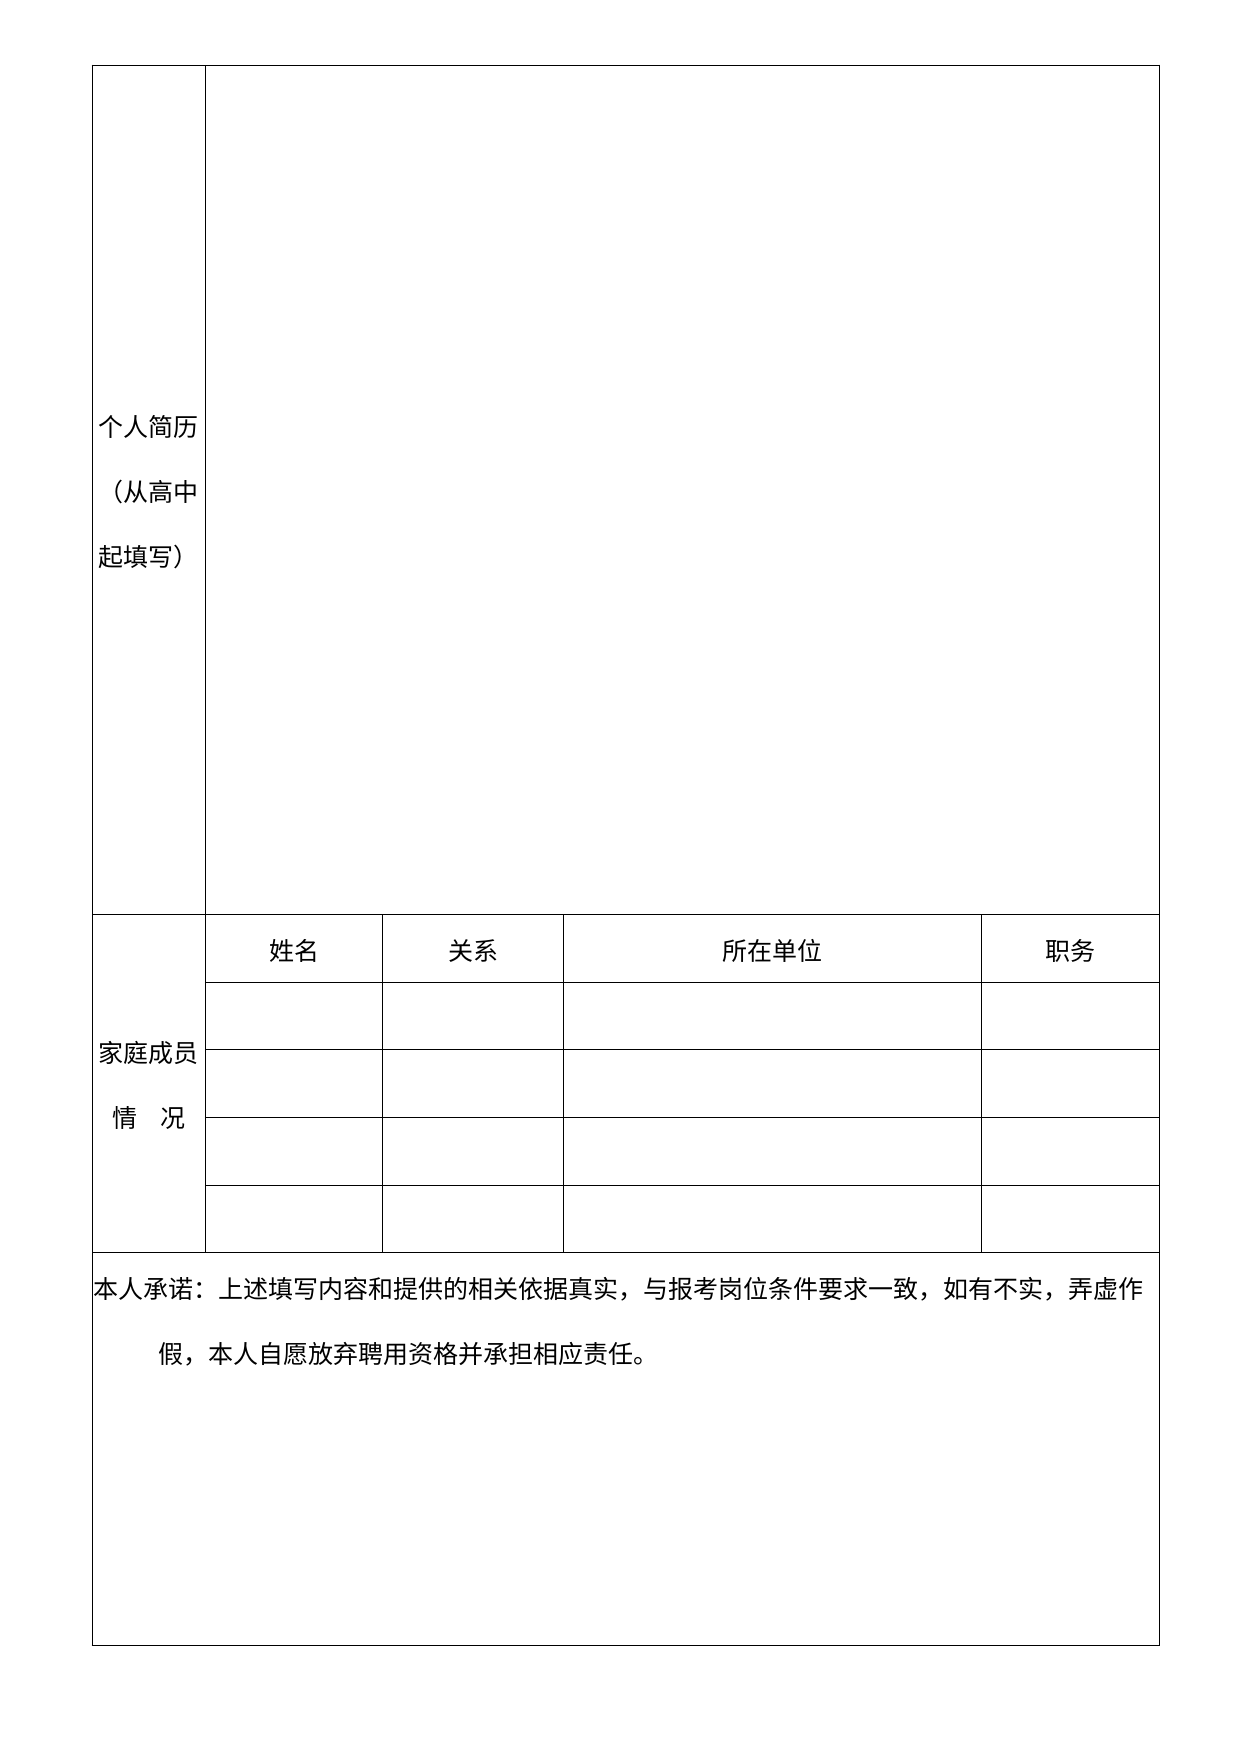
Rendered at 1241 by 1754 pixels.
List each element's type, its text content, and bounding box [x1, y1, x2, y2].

table_cell [206, 1118, 382, 1184]
table_cell [564, 983, 981, 1049]
table_cell 家庭成员 情 况 [93, 915, 205, 1252]
table_cell [383, 983, 563, 1049]
table_cell [982, 983, 1159, 1049]
table_cell 个人简历 （从高中 起填写） [93, 66, 205, 914]
table_cell [564, 1186, 981, 1252]
table_cell [982, 1050, 1159, 1117]
table_cell [564, 1050, 981, 1117]
table_cell [206, 983, 382, 1049]
table_cell [206, 1050, 382, 1117]
table_cell [383, 1118, 563, 1184]
table_cell [982, 1118, 1159, 1184]
table_cell [206, 1186, 382, 1252]
table_cell 姓名 [206, 915, 382, 982]
table_cell [383, 1186, 563, 1252]
table_cell [206, 66, 1159, 914]
table_cell [982, 1186, 1159, 1252]
table_cell 关系 [383, 915, 563, 982]
table_cell [383, 1050, 563, 1117]
table_cell 所在单位 [564, 915, 981, 982]
table_cell 职务 [982, 915, 1159, 982]
table_cell [564, 1118, 981, 1184]
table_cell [93, 1253, 1159, 1645]
